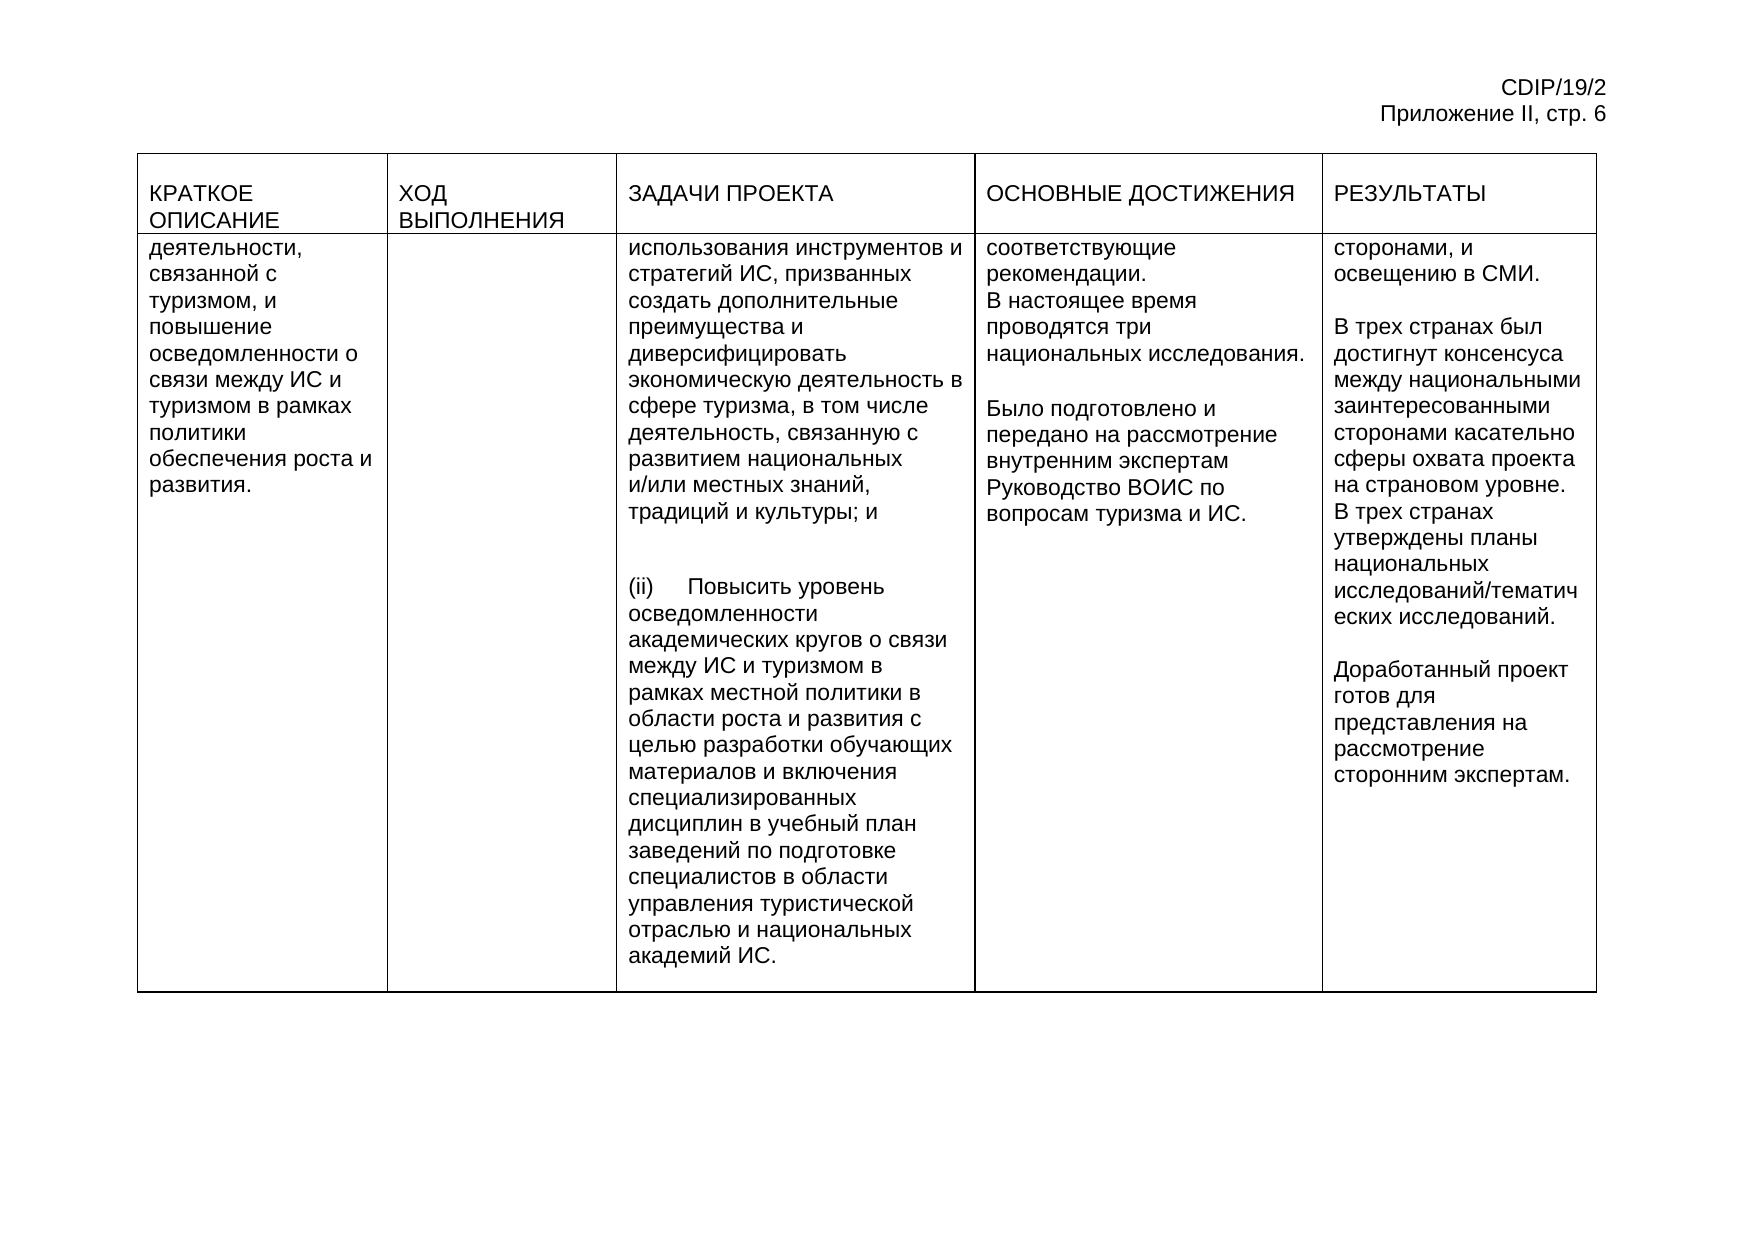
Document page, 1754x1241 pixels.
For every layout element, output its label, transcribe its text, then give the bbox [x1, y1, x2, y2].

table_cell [138, 234, 387, 991]
table_header РЕЗУЛЬТАТЫ [1323, 154, 1596, 233]
table_header ОСНОВНЫЕ ДОСТИЖЕНИЯ [976, 154, 1322, 233]
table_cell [976, 234, 1322, 991]
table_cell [617, 234, 974, 991]
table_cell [388, 234, 616, 991]
table_header ХОД ВЫПОЛНЕНИЯ [388, 154, 616, 233]
table_header КРАТКОЕ ОПИСАНИЕ [138, 154, 387, 233]
table_header ЗАДАЧИ ПРОЕКТА [617, 154, 974, 233]
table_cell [1323, 234, 1596, 991]
